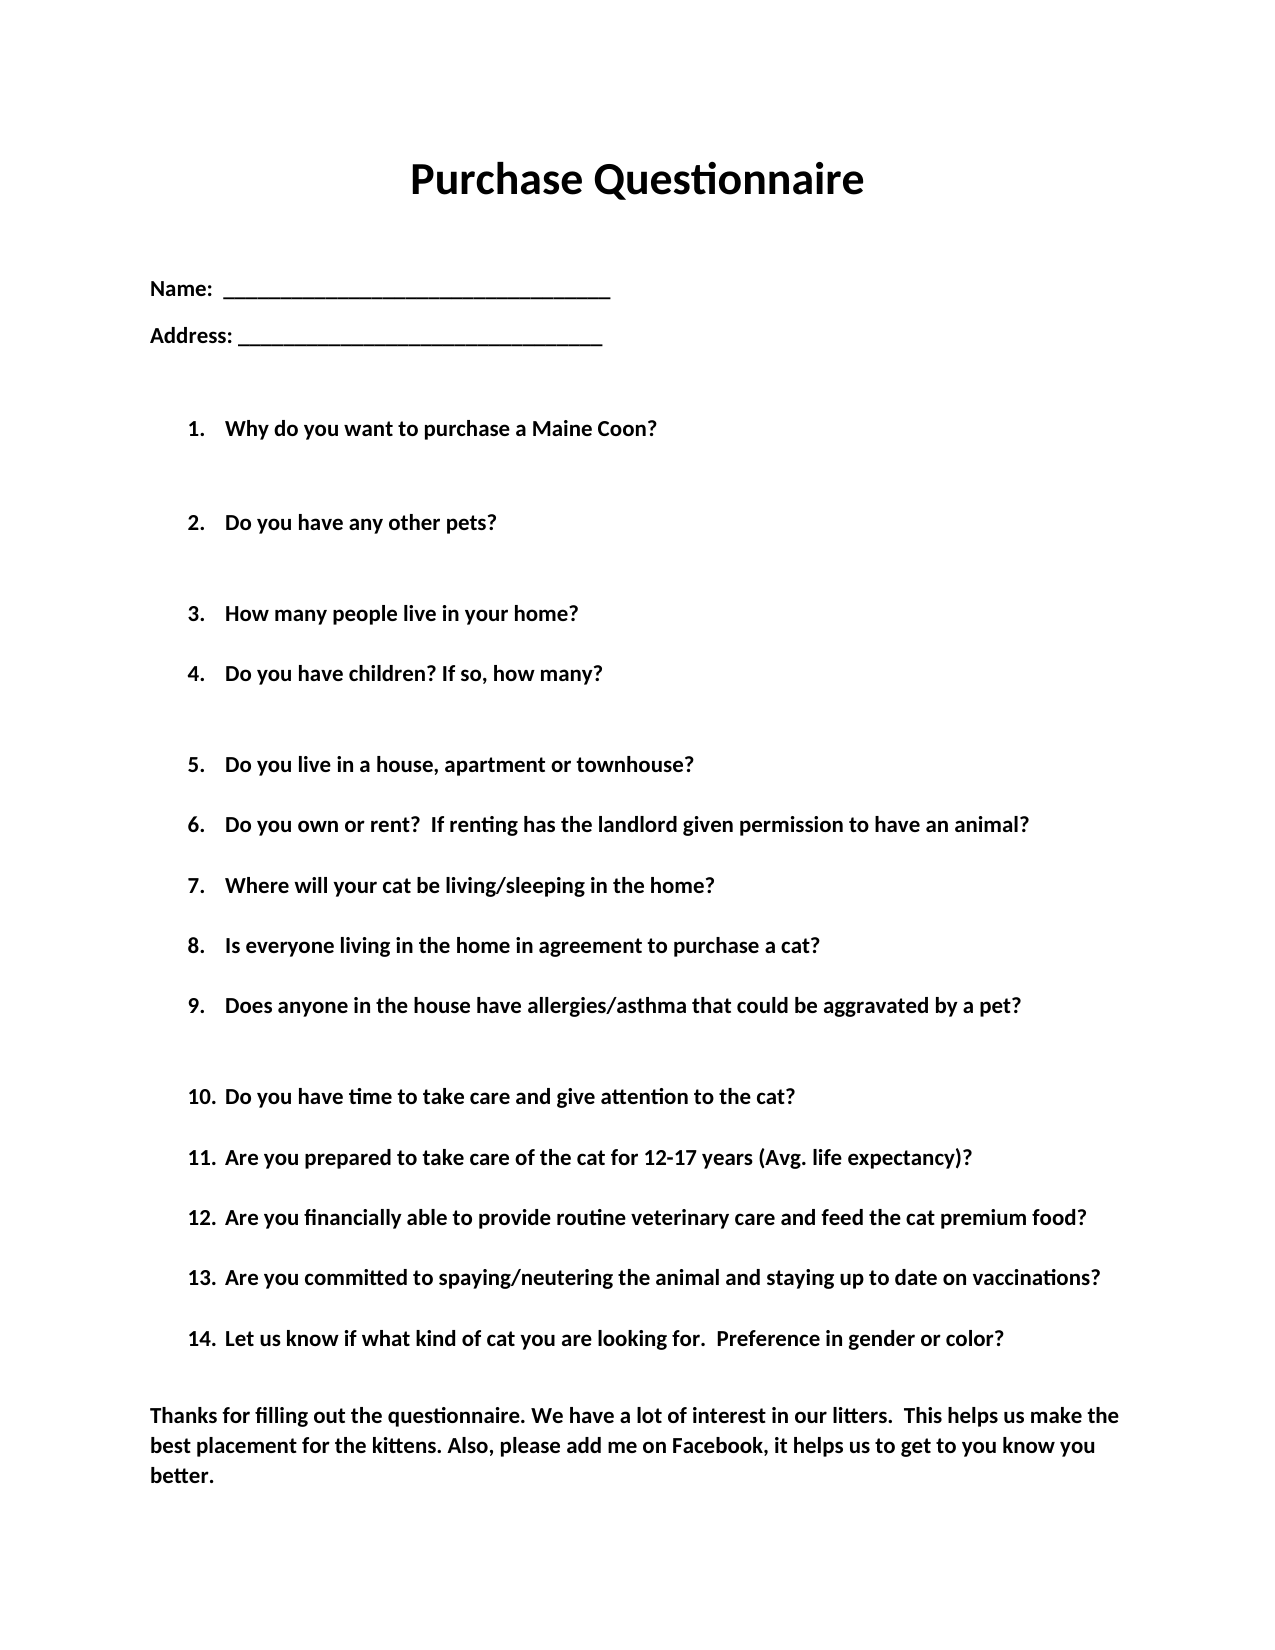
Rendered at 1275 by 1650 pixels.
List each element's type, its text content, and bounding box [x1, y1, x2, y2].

list Do you have time to take care and give attention to the cat? [187, 1082, 1125, 1110]
text Name: __________________________________ [150, 274, 1125, 302]
text Thanks for filling out the questionnaire. We have a lot of interest in our litters. This helps us make the best placement for the kittens. Also, please add me on Facebook, it helps us to get to you know you better. [150, 1401, 1125, 1489]
list Do you have any other pets? [187, 508, 1125, 536]
text Address: ________________________________ [150, 321, 1125, 349]
list Where will your cat be living/sleeping in the home? [187, 871, 1125, 899]
list Why do you want to purchase a Coon? [187, 414, 1125, 442]
list Is everyone living in the home in agreement to purchase a cat? [187, 931, 1125, 959]
list Let us know if what kind of cat you are looking for. Preference in gender or color? [187, 1324, 1125, 1352]
list Does anyone in the house have allergies/asthma that could be aggravated by a pet? [187, 992, 1125, 1019]
text Purchase Questionnaire [150, 150, 1125, 206]
list Are you financially able to provide routine veterinary care and feed the cat premium food? [187, 1203, 1125, 1231]
list Do you own or rent? If renting has the landlord given permission to have an animal? [187, 810, 1125, 838]
list How many people live in your home? [187, 599, 1125, 627]
list Do you live in a house, apartment or townhouse? [187, 750, 1125, 778]
list Do you have children? If so, how many? [187, 659, 1125, 687]
list Are you committed to spaying/neutering the animal and staying up to date on vaccinations? [187, 1263, 1125, 1291]
list Are you prepared to take care of the cat for 12-17 years (Avg. life expectancy)? [187, 1143, 1125, 1171]
